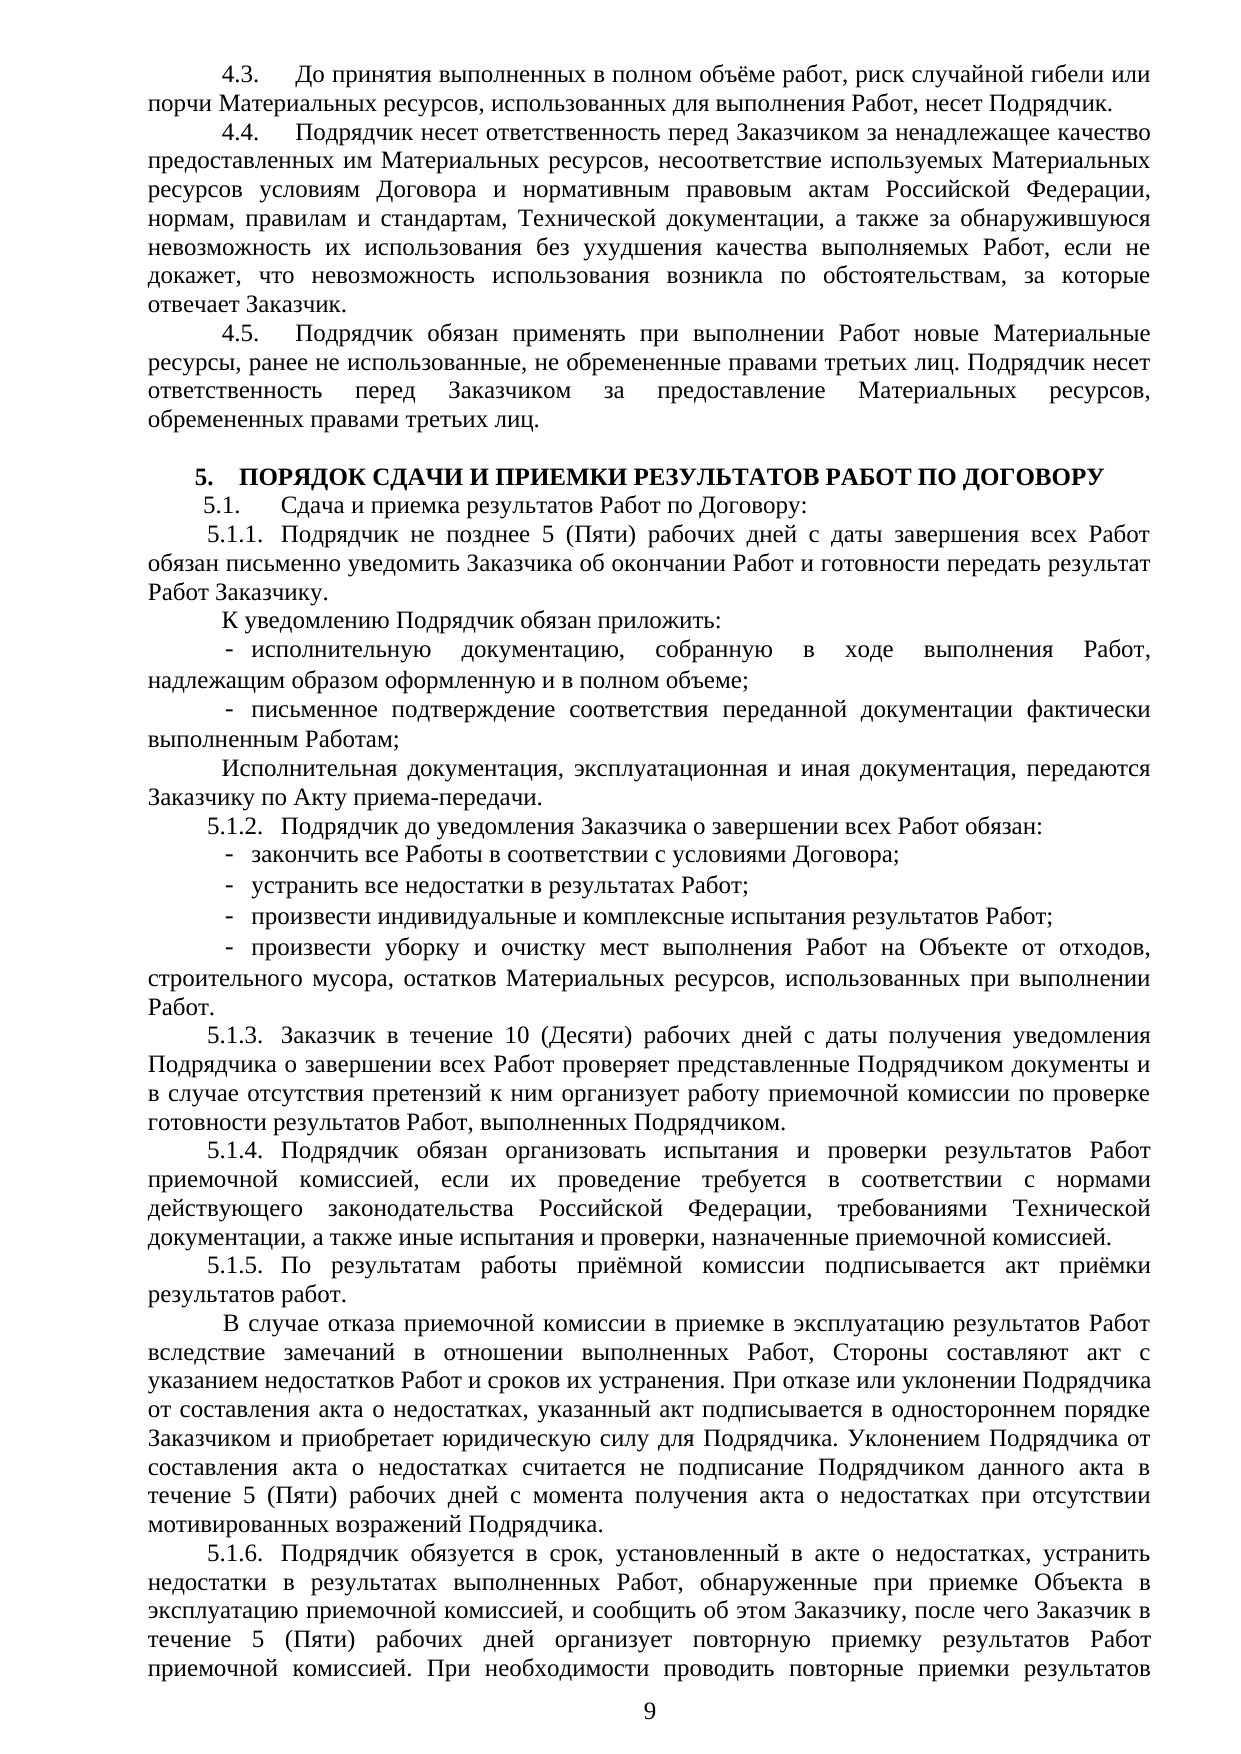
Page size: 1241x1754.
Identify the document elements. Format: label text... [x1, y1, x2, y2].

list исполнительную документацию, собранную в ходе выполнения Работ, надлежащим образом оформленную и в полном объеме; [148, 634, 1152, 694]
list ПОРЯДОК СДАЧИ И ПРИЕМКИ РЕЗУЛЬТАТОВ РАБОТ ПО ДОГОВОРУ [148, 462, 1152, 490]
list По результатам работы приёмной комиссии подписывается акт приёмки результатов работ. [148, 1250, 1152, 1308]
text Исполнительная документация, эксплуатационная и иная документация, передаются Заказчику по Акту приема-передачи. [148, 753, 1152, 811]
list Подрядчик обязан организовать испытания и проверки результатов Работ приемочной комиссией, если их проведение требуется в соответствии с нормами действующего законодательства Российской Федерации, требованиями Технической документации, а также иные испытания и проверки, назначенные приемочной комиссией. [148, 1135, 1152, 1250]
text 4.5. Подрядчик обязан применять при выполнении Работ новые Материальные ресурсы, ранее не использованные, не обремененные правами третьих лиц. Подрядчик несет ответственность перед Заказчиком за предоставление Материальных ресурсов, обремененных правами третьих лиц. [148, 318, 1152, 433]
list произвести уборку и очистку мест выполнения Работ на Объекте от отходов, строительного мусора, остатков Материальных ресурсов, использованных при выполнении Работ. [148, 932, 1152, 1020]
list Сдача и приемка результатов Работ по Договору: [148, 490, 1152, 519]
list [148, 1538, 1152, 1682]
list закончить все Работы в соответствии с условиями Договора; [148, 839, 1152, 870]
list произвести индивидуальные и комплексные испытания результатов Работ; [148, 901, 1152, 932]
text 4.3. До принятия выполненных в полном объёме работ, риск случайной гибели или порчи Материальных ресурсов, использованных для выполнения Работ, несет Подрядчик. [148, 59, 1152, 117]
list устранить все недостатки в результатах Работ; [148, 870, 1152, 901]
text В случае отказа приемочной комиссии в приемке в эксплуатацию результатов Работ вследствие замечаний в отношении выполненных Работ, Стороны составляют акт с указанием недостатков Работ и сроков их устранения. При отказе или уклонении Подрядчика от составления акта о недостатках, указанный акт подписывается в одностороннем порядке Заказчиком и приобретает юридическую силу для Подрядчика. Уклонением Подрядчика от составления акта о недостатках считается не подписание Подрядчиком данного акта в течение 5 (Пяти) рабочих дней с момента получения акта о недостатках при отсутствии мотивированных возражений Подрядчика. [148, 1308, 1152, 1538]
list Заказчик в течение 10 (Десяти) рабочих дней с даты получения уведомления Подрядчика о завершении всех Работ проверяет представленные Подрядчиком документы и в случае отсутствия претензий к ним организует работу приемочной комиссии по проверке готовности результатов Работ, выполненных Подрядчиком. [148, 1020, 1152, 1135]
list Подрядчик до уведомления Заказчика о завершении всех Работ обязан: [148, 811, 1152, 839]
list Подрядчик не позднее 5 (Пяти) рабочих дней с даты завершения всех Работ обязан письменно уведомить Заказчика об окончании Работ и готовности передать результат Работ Заказчику. [148, 519, 1152, 605]
text 4.4. Подрядчик несет ответственность перед Заказчиком за ненадлежащее качество предоставленных им Материальных ресурсов, несоответствие используемых Материальных ресурсов условиям Договора и нормативным правовым актам Российской Федерации, нормам, правилам и стандартам, Технической документации, а также за обнаружившуюся невозможность их использования без ухудшения качества выполняемых Работ, если не докажет, что невозможность использования возникла по обстоятельствам, за которые отвечает Заказчик. [148, 117, 1152, 318]
text К уведомлению Подрядчик обязан приложить: [148, 605, 1152, 634]
list письменное подтверждение соответствия переданной документации фактически выполненным Работам; [148, 694, 1152, 753]
